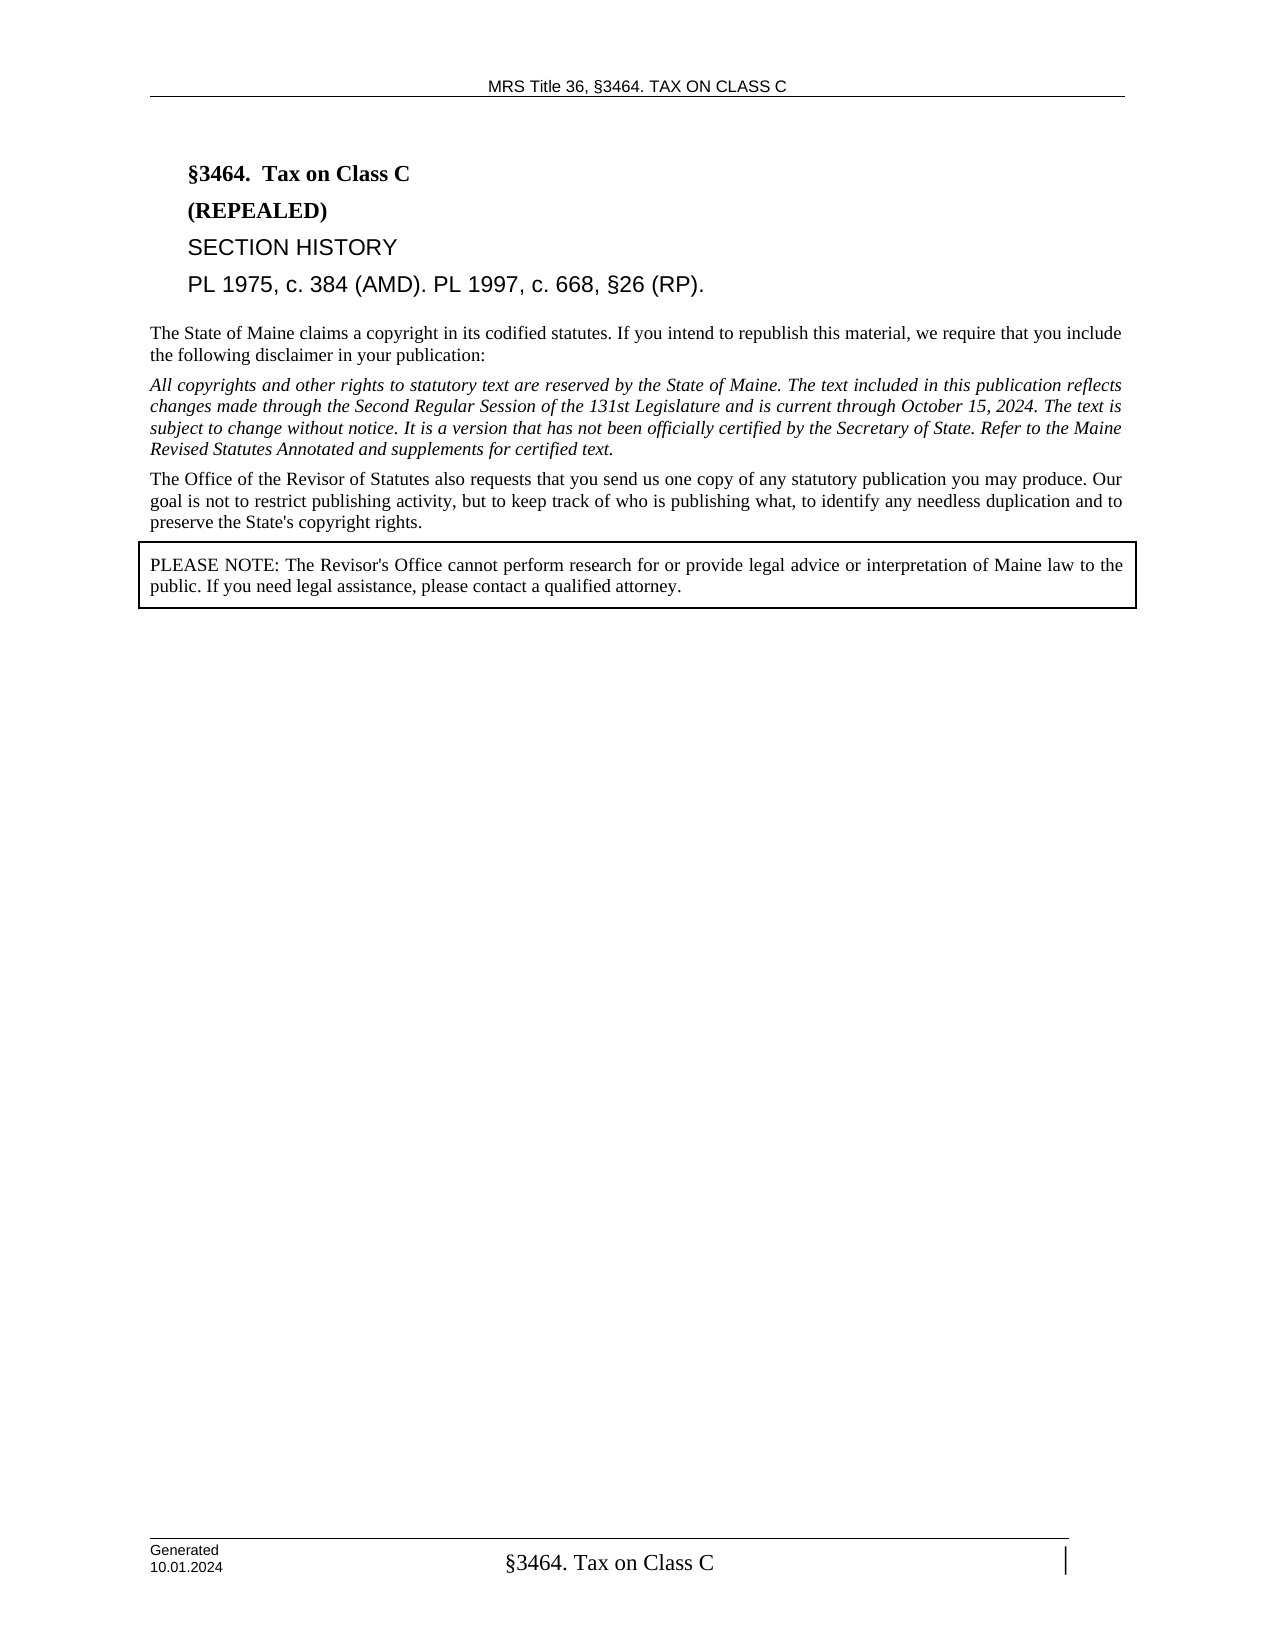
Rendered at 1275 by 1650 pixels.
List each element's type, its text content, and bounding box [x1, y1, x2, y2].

text PLEASE NOTE: The Revisor's Office cannot perform research for or provide legal advice or interpretation of Maine law to the public. If you need legal assistance, please contact a qualified attorney. [140, 543, 1135, 607]
text (REPEALED) [187, 197, 1125, 223]
text SECTION HISTORY [187, 234, 1125, 260]
text All copyrights and other rights to statutory text are reserved by the State of Maine. The text included in this publication reflects changes made through the Second Regular Session of the 131st Legislature and is current through October 15, 2024 . The text is subject to change without notice. It is a version that has not been officially certified by the Secretary of State. Refer to the Maine Revised Statutes Annotated and supplements for certified text. [150, 373, 1125, 460]
text PL 1975, c. 384 (AMD). PL 1997, c. 668, §26 (RP). [187, 271, 1125, 297]
text The State of Maine claims a copyright in its codified statutes. If you intend to republish this material, we require that you include the following disclaimer in your publication: [150, 322, 1125, 365]
text The Office of the Revisor of Statutes also requests that you send us one copy of any statutory publication you may produce. Our goal is not to restrict publishing activity, but to keep track of who is publishing what, to identify any needless duplication and to preserve the State's copyright rights. [150, 468, 1125, 533]
text §3464. Tax on Class C [187, 160, 1125, 187]
